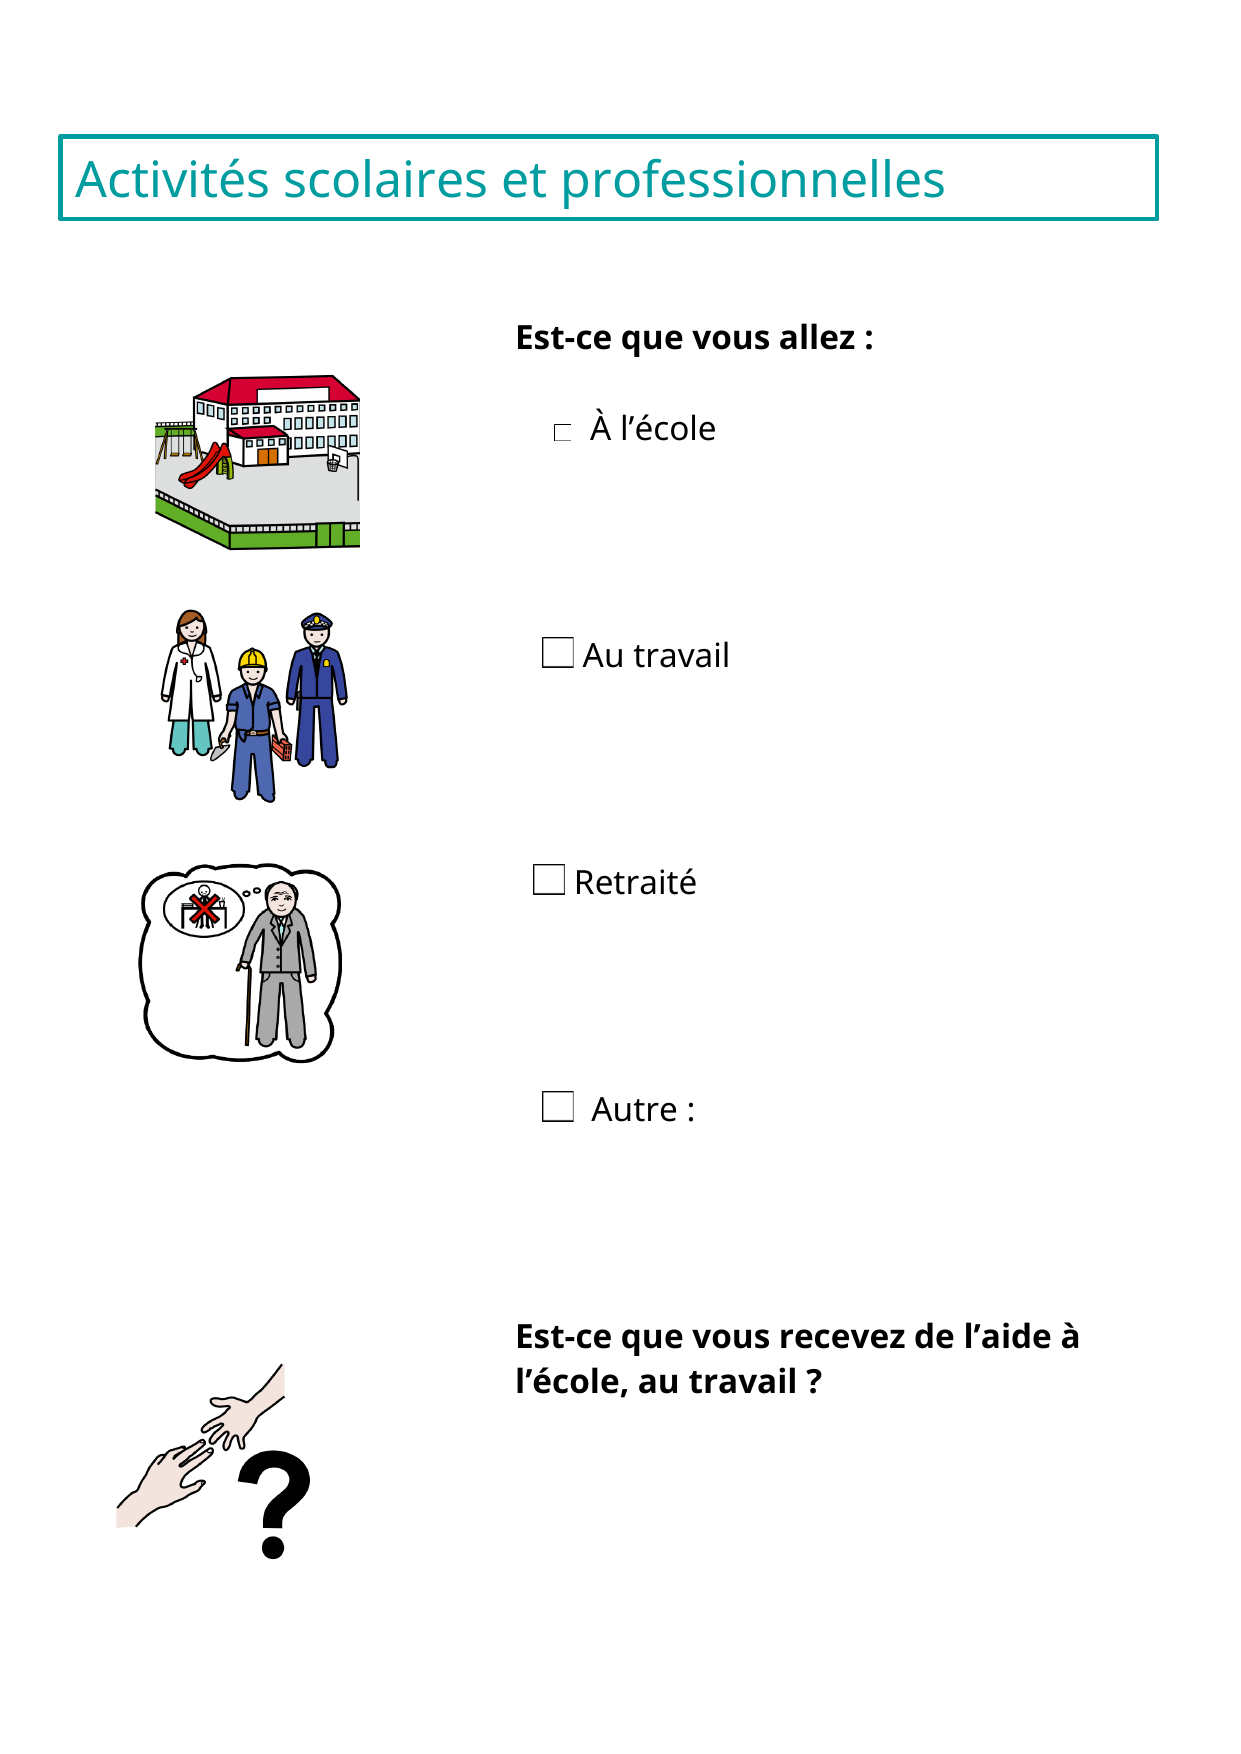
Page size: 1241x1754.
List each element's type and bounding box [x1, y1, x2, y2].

picture [135, 861, 342, 1062]
picture [112, 1361, 321, 1565]
picture [153, 368, 360, 553]
picture [150, 604, 359, 808]
